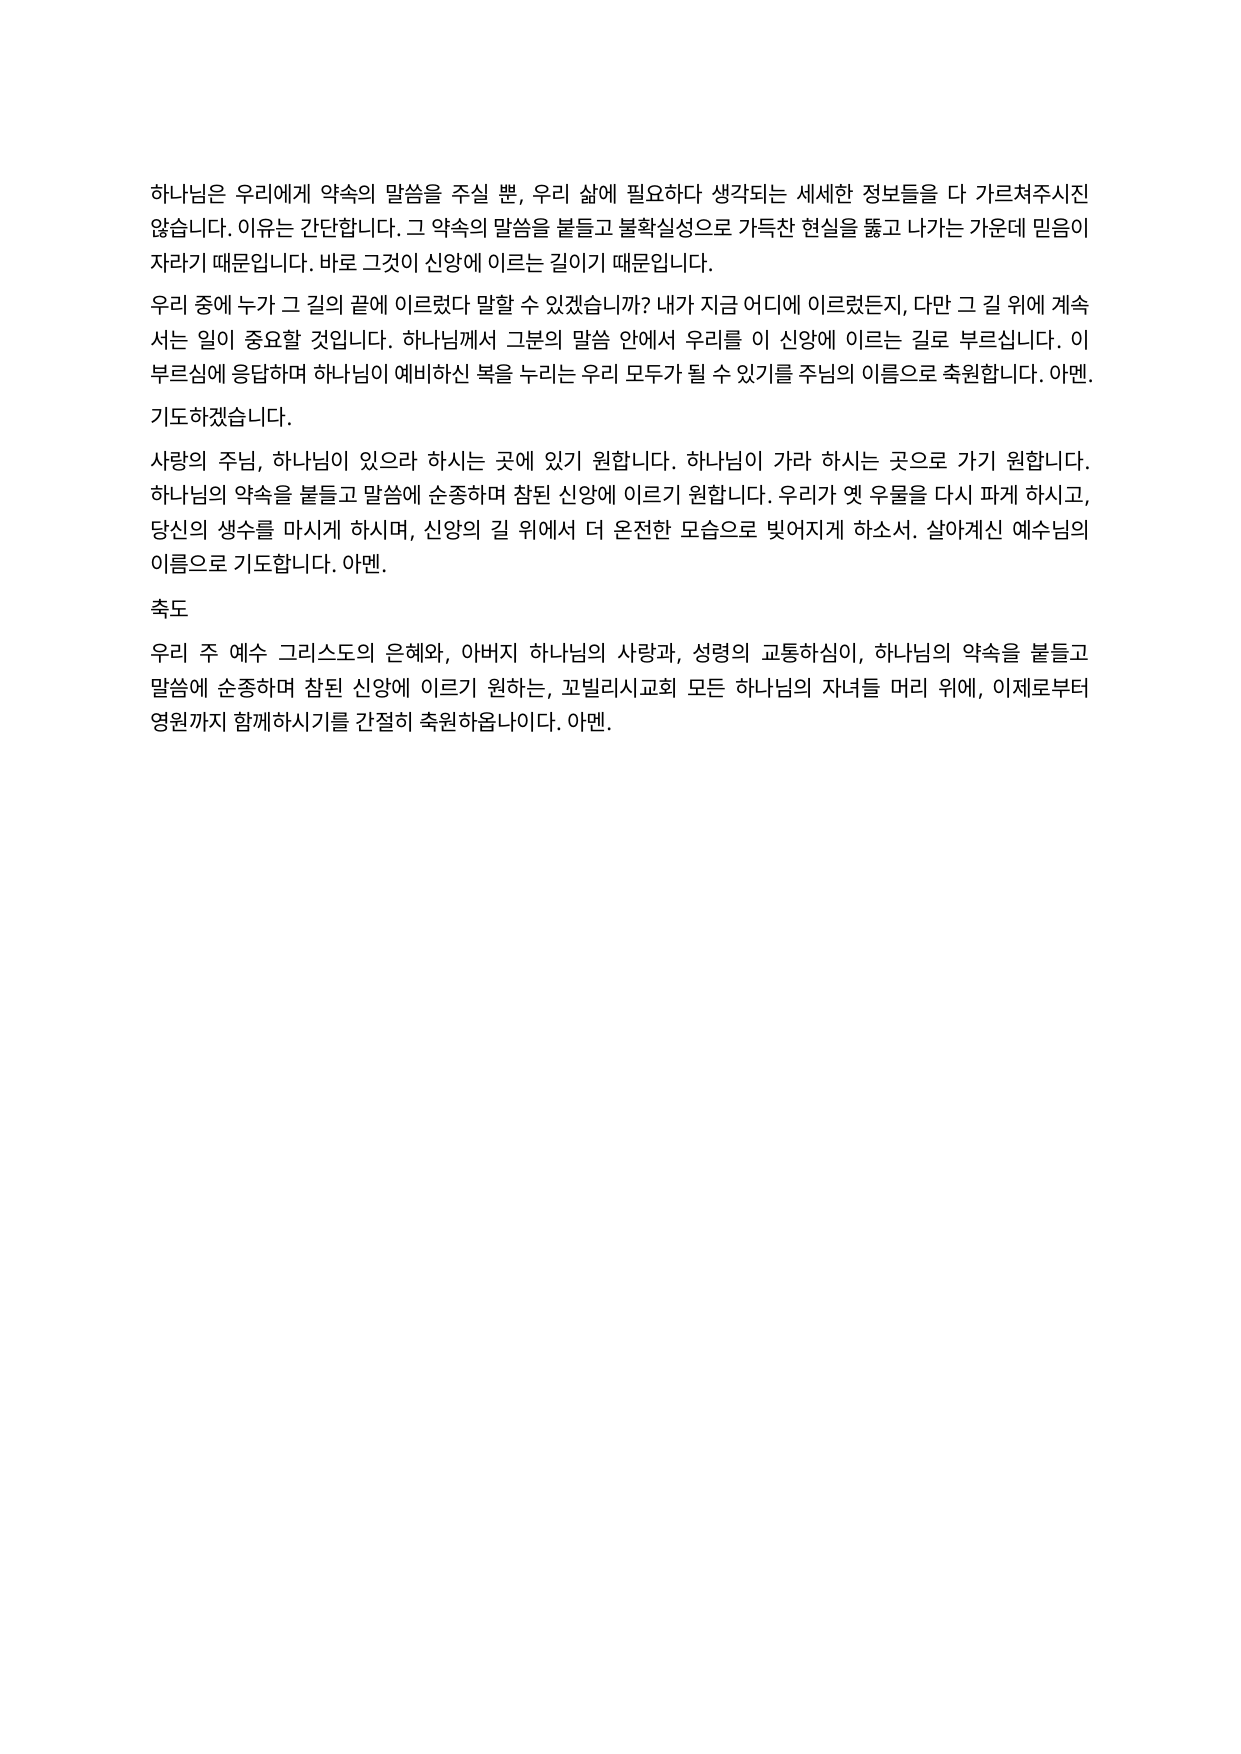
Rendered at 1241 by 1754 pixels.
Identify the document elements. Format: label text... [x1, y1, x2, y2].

text 기도하겠습니다. [150, 399, 1090, 431]
text 우리 중에 누가 그 길의 끝에 이르렀다 말할 수 있겠습니까? 내가 지금 어디에 이르렀든지, 다만 그 길 위에 계속 서는 일이 중요할 것입니다. 하나님께서 그분의 말씀 안에서 우리를 이 신앙에 이르는 길로 부르십니다. 이 부르심에 응답하며 하나님이 예비하신 복을 누리는 우리 모두가 될 수 있기를 주님의 이름으로 축원합니다. 아멘. [150, 288, 1090, 389]
text 축도 [150, 592, 1090, 623]
text 사랑의 주님, 하나님이 있으라 하시는 곳에 있기 원합니다. 하나님이 가라 하시는 곳으로 가기 원합니다. 하나님의 약속을 붙들고 말씀에 순종하며 참된 신앙에 이르기 원합니다. 우리가 옛 우물을 다시 파게 하시고, 당신의 생수를 마시게 하시며, 신앙의 길 위에서 더 온전한 모습으로 빚어지게 하소서. 살아계신 예수님의 이름으로 기도합니다. 아멘. [150, 444, 1090, 579]
text 하나님은 우리에게 약속의 말씀을 주실 뿐, 우리 삶에 필요하다 생각되는 세세한 정보들을 다 가르쳐주시진 않습니다. 이유는 간단합니다. 그 약속의 말씀을 붙들고 불확실성으로 가득찬 현실을 뚫고 나가는 가운데 믿음이 자라기 때문입니다. 바로 그것이 신앙에 이르는 길이기 때문입니다. [150, 177, 1090, 277]
text 우리 주 예수 그리스도의 은혜와, 아버지 하나님의 사랑과, 성령의 교통하심이, 하나님의 약속을 붙들고 말씀에 순종하며 참된 신앙에 이르기 원하는, 꼬빌리시교회 모든 하나님의 자녀들 머리 위에, 이제로부터 영원까지 함께하시기를 간절히 축원하옵나이다. 아멘. [150, 636, 1090, 737]
